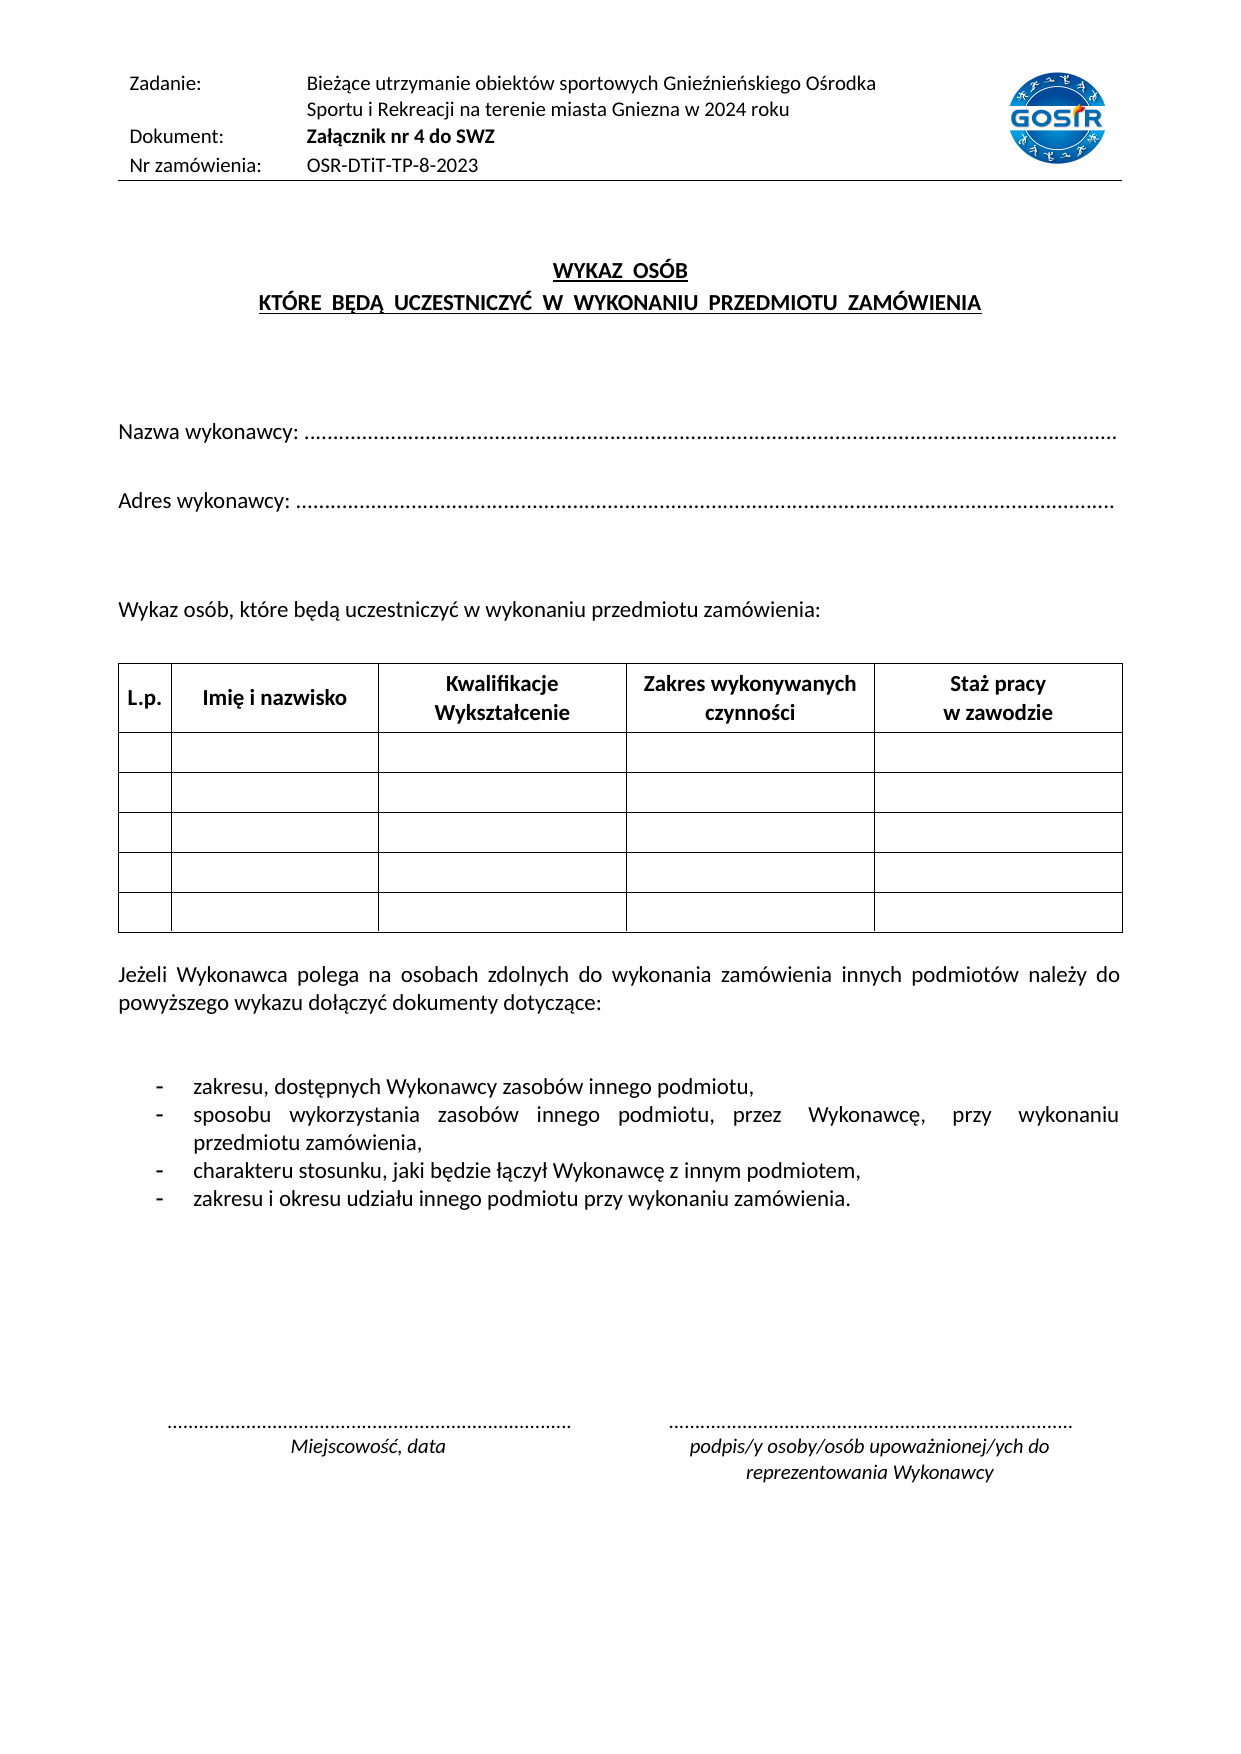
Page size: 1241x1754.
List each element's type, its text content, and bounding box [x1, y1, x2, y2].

table_cell [627, 733, 874, 771]
text Jeżeli Wykonawca polega na osobach zdolnych do wykonania zamówienia innych podmiotów należy do powyższego wykazu dołączyć dokumenty dotyczące: [118, 960, 1122, 1016]
table_cell [119, 733, 171, 771]
table_cell [875, 733, 1122, 771]
table_cell [379, 733, 626, 771]
table_cell [119, 813, 171, 851]
table_cell [379, 813, 626, 851]
table_cell [172, 853, 378, 891]
list zakresu, dostępnych Wykonawcy zasobów innego podmiotu, [156, 1072, 1122, 1100]
list sposobu wykorzystania zasobów innego podmiotu, przez Wykonawcę, przy wykonaniu przedmiotu zamówienia, [156, 1100, 1122, 1156]
text Wykaz osób, które będą uczestniczyć w wykonaniu przedmiotu zamówienia: [118, 595, 1122, 623]
table_cell [627, 893, 874, 931]
table_cell [627, 853, 874, 891]
table_cell [875, 853, 1122, 891]
table_cell podpis/y osoby/osób upoważnionej/ych do reprezentowania Wykonawcy [620, 1434, 1122, 1484]
table_cell [875, 773, 1122, 811]
table_cell [379, 893, 626, 931]
list zakresu i okresu udziału innego podmiotu przy wykonaniu zamówienia. [156, 1184, 1122, 1212]
text KTÓRE BĘDĄ UCZESTNICZYĆ W WYKONANIU PRZEDMIOTU ZAMÓWIENIA [118, 288, 1122, 316]
table_cell [119, 853, 171, 891]
table_header Staż pracy w zawodzie [875, 664, 1122, 731]
text Adres wykonawcy: .............................................................................................................................................. [118, 486, 1122, 514]
text WYKAZ OSÓB [118, 256, 1122, 284]
table_cell [627, 773, 874, 811]
table_cell [379, 853, 626, 891]
text Nazwa wykonawcy: ............................................................................................................................................. [118, 417, 1122, 445]
table_cell [627, 813, 874, 851]
table_header Imię i nazwisko [172, 664, 378, 731]
table_cell [379, 773, 626, 811]
table_header Zakres wykonywanych czynności [627, 664, 874, 731]
table_cell [172, 813, 378, 851]
list charakteru stosunku, jaki będzie łączył Wykonawcę z innym podmiotem, [156, 1156, 1122, 1184]
table_cell [172, 893, 378, 931]
table_cell [875, 893, 1122, 931]
table_header Kwalifikacje Wykształcenie [379, 664, 626, 731]
table_cell [875, 813, 1122, 851]
table_cell [172, 733, 378, 771]
table_header ............................................................................. [620, 1408, 1122, 1434]
table_cell [172, 773, 378, 811]
table_cell [119, 773, 171, 811]
table_cell Miejscowość, data [119, 1434, 620, 1484]
table_header L.p. [119, 664, 171, 731]
table_cell [119, 893, 171, 931]
table_header ............................................................................. [119, 1408, 620, 1434]
